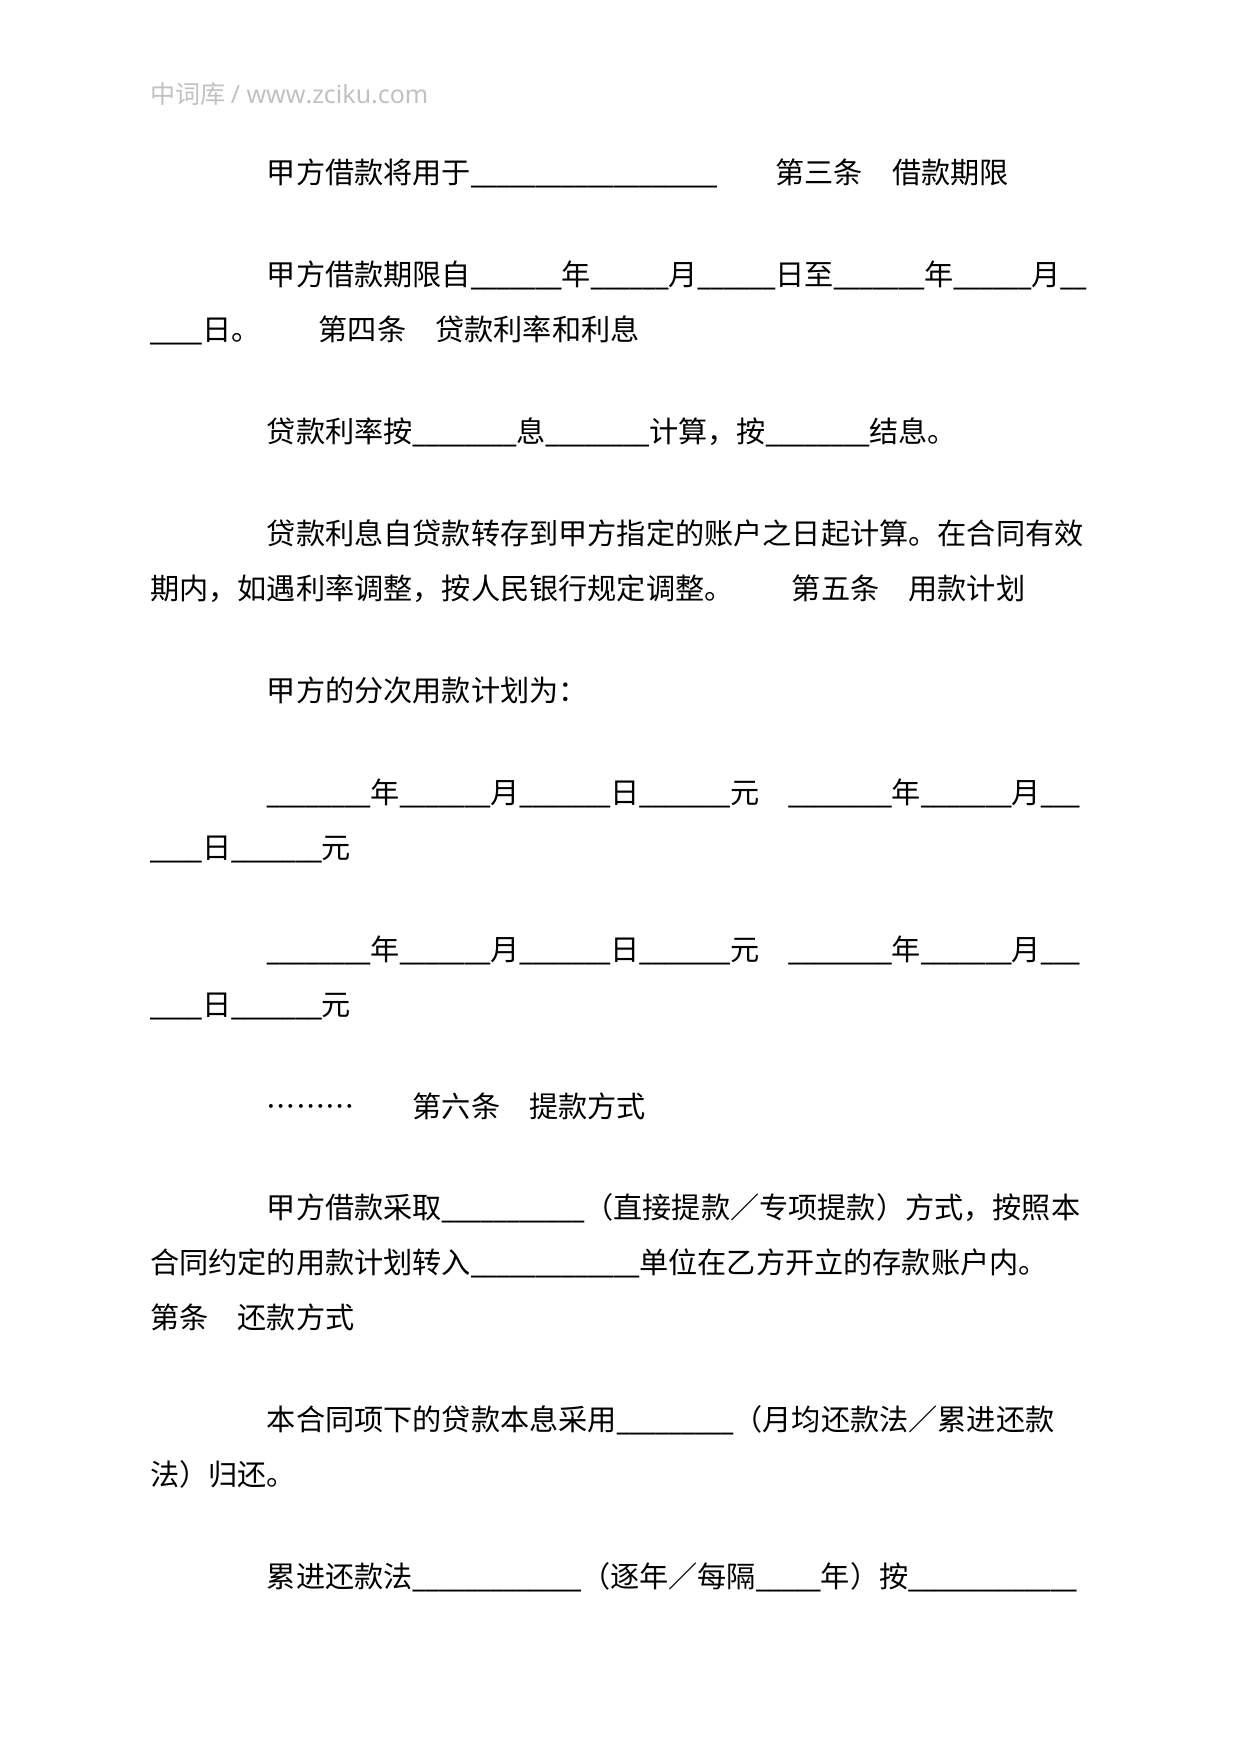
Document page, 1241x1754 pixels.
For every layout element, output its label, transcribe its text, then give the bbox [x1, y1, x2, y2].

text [150, 1554, 1090, 1596]
text 甲方的分次用款计划为： [150, 668, 1090, 710]
text 甲方借款采取___________（直接提款／专项提款）方式，按照本合同约定的用款计划转入_____________单位在乙方开立的存款账户内。 第条 还款方式 [150, 1185, 1090, 1337]
text ________年_______月_______日_______元 ________年_______月_______日_______元 [150, 769, 1090, 867]
text ……… 第六条 提款方式 [150, 1083, 1090, 1126]
text 本合同项下的贷款本息采用_________（月均还款法／累进还款法）归还。 [150, 1397, 1090, 1494]
text 贷款利息自贷款转存到甲方指定的账户之日起计算。在合同有效期内，如遇利率调整，按人民银行规定调整。 第五条 用款计划 [150, 511, 1090, 608]
text ________年_______月_______日_______元 ________年_______月_______日_______元 [150, 926, 1090, 1024]
text 贷款利率按________息________计算，按________结息。 [150, 409, 1090, 451]
text 甲方借款期限自_______年______月______日至_______年______月______日。 第四条 贷款利率和利息 [150, 252, 1090, 349]
text 甲方借款将用于___________________ 第三条 借款期限 [150, 150, 1090, 192]
